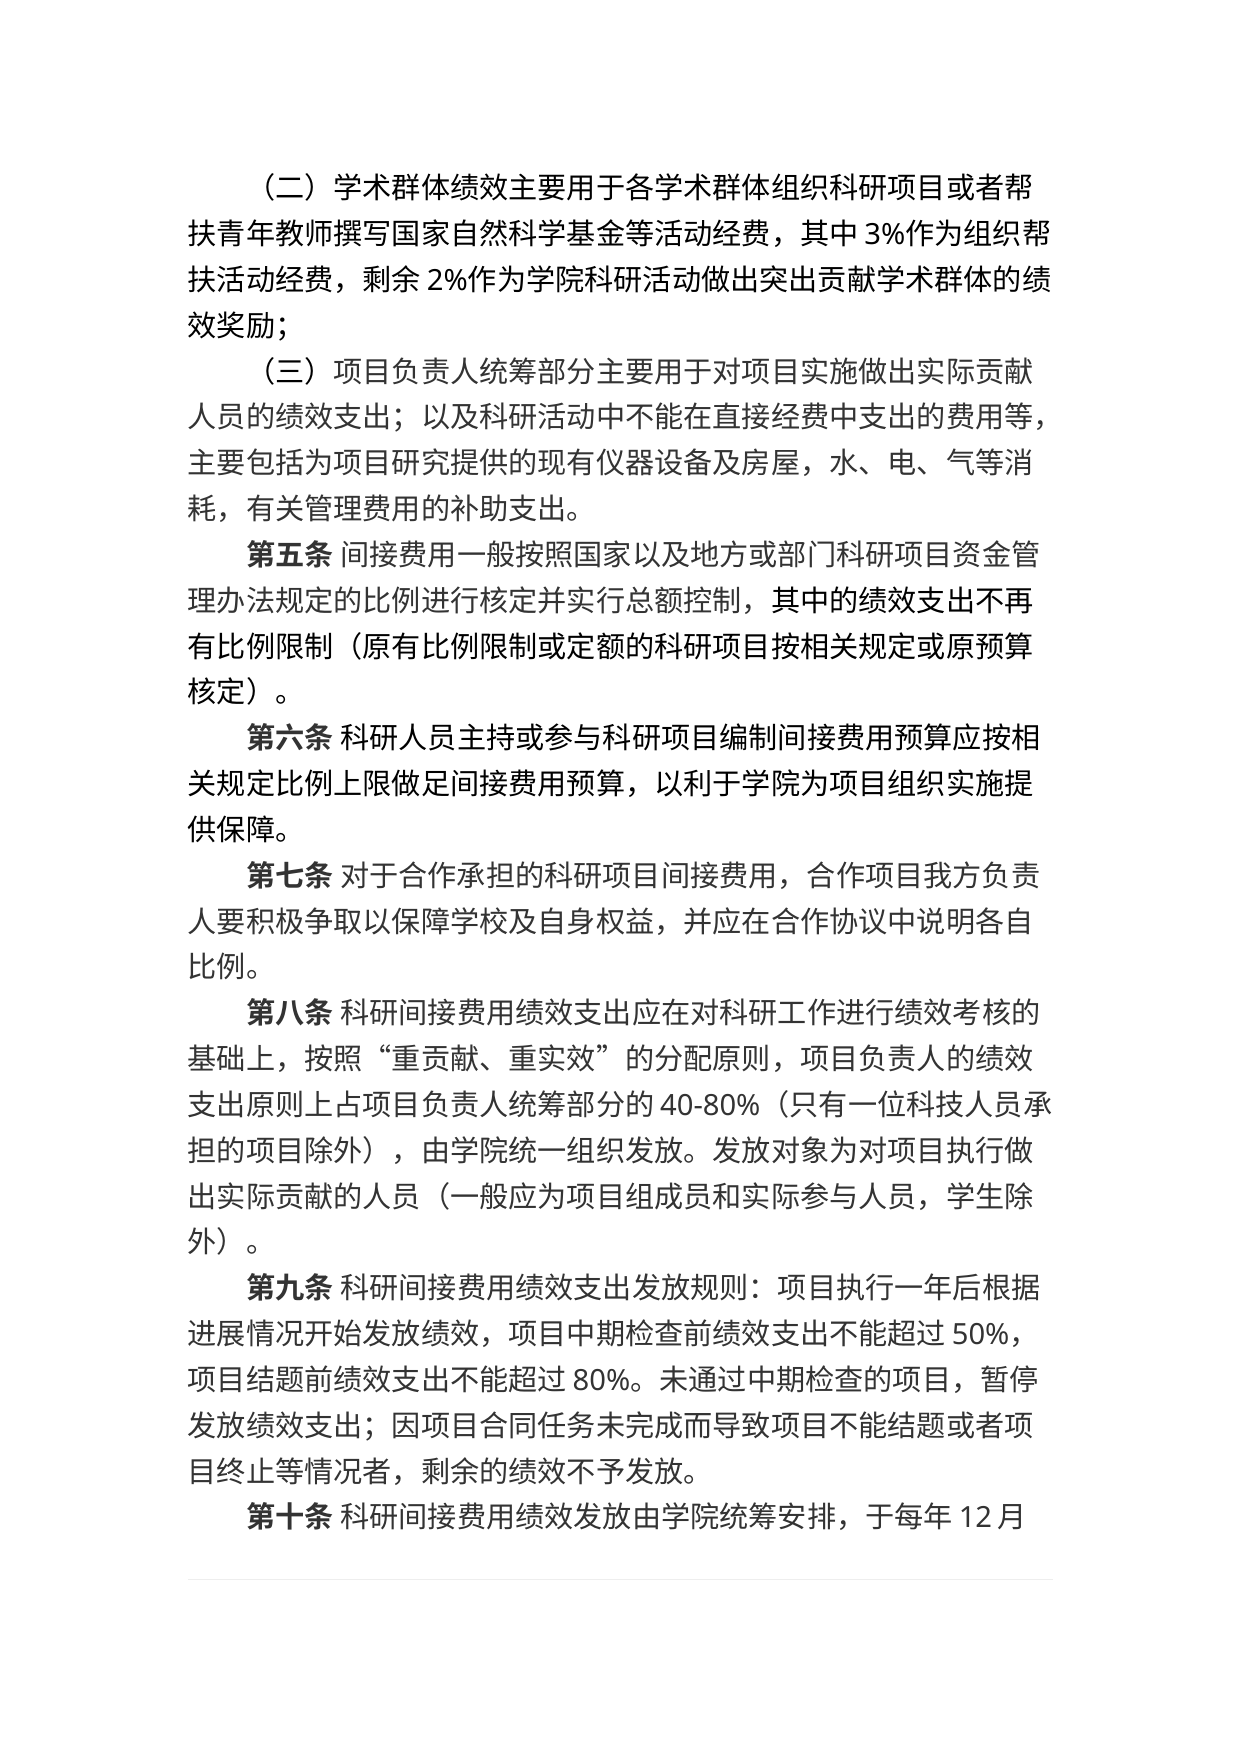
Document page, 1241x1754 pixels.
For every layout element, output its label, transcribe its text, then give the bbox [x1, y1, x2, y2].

text 第五条 间接费用一般按照国家以及地方或部门科研项目资金管理办法规定的比例进行核定并实行总额控制，其中的绩效支出不再有比例限制（原有比例限制或定额的科研项目按相关规定或原预算核定）。 [187, 529, 1053, 712]
list （二）学术群体绩效主要用于各学术群体组织科研项目或者帮扶青年教师撰写国家自然科学基金等活动经费，其中3%作为组织帮扶活动经费，剩余2%作为学院科研活动做出突出贡献学术群体的绩效奖励； [187, 162, 1053, 345]
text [187, 1491, 1053, 1580]
list （三）项目负责人统筹部分主要用于对项目实施做出实际贡献人员的绩效支出；以及科研活动中不能在直接经费中支出的费用等，主要包括为项目研究提供的现有仪器设备及房屋，水、电、气等消耗，有关管理费用的补助支出。 [187, 345, 1053, 529]
text 第六条 科研人员主持或参与科研项目编制间接费用预算应按相关规定比例上限做足间接费用预算，以利于学院为项目组织实施提供保障。 [187, 712, 1053, 849]
text 第九条 科研间接费用绩效支出发放规则：项目执行一年后根据进展情况开始发放绩效，项目中期检查前绩效支出不能超过50%，项目结题前绩效支出不能超过80%。未通过中期检查的项目，暂停发放绩效支出；因项目合同任务未完成而导致项目不能结题或者项目终止等情况者，剩余的绩效不予发放。 [187, 1262, 1053, 1491]
text 第七条 对于合作承担的科研项目间接费用，合作项目我方负责人要积极争取以保障学校及自身权益，并应在合作协议中说明各自比例。 [187, 849, 1053, 987]
text 第八条 科研间接费用绩效支出应在对科研工作进行绩效考核的基础上，按照“重贡献、重实效”的分配原则，项目负责人的绩效支出原则上占项目负责人统筹部分的40-80%（只有一位科技人员承担的项目除外），由学院统一组织发放。发放对象为对项目执行做出实际贡献的人员（一般应为项目组成员和实际参与人员，学生除外）。 [187, 987, 1053, 1262]
